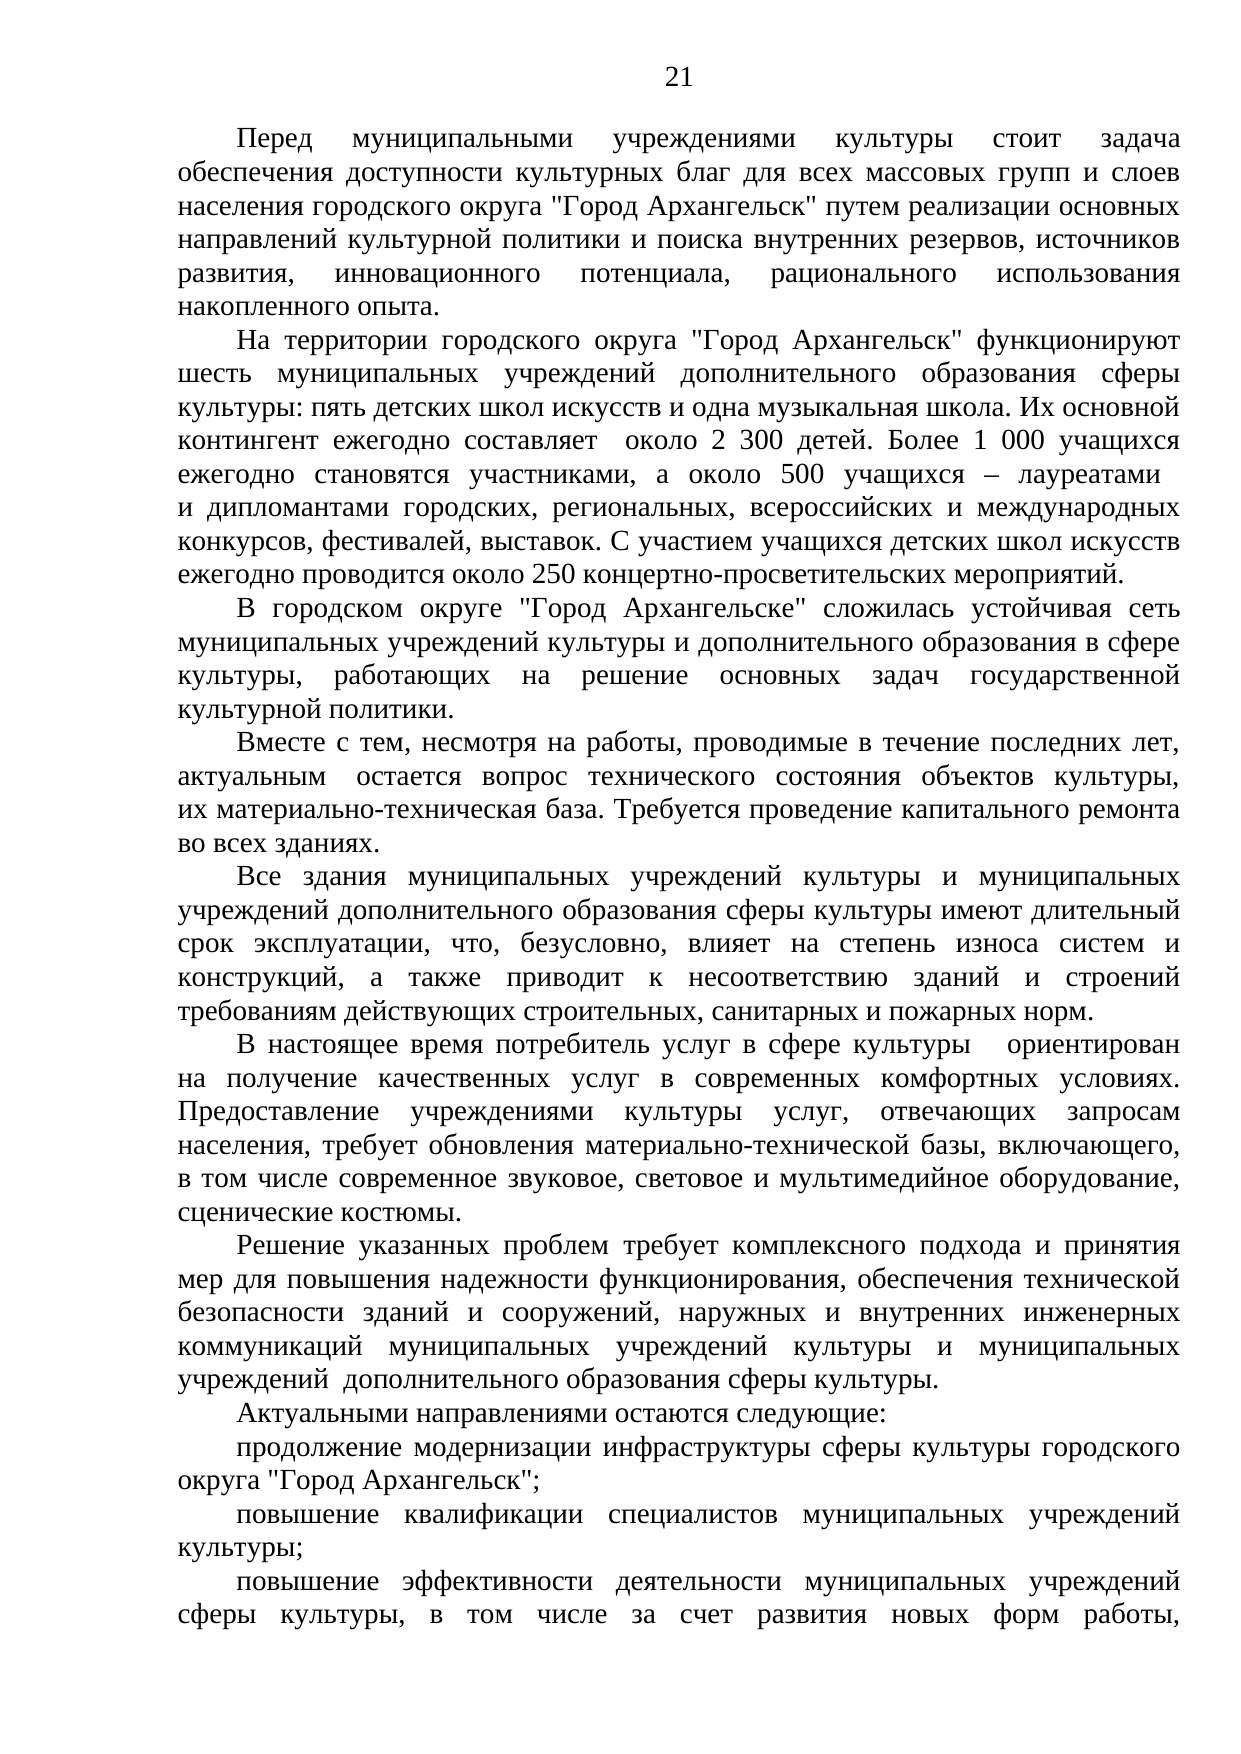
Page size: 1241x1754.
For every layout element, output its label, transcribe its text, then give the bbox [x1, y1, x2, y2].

text На территории городского округа "Город Архангельск" функционируют шесть муниципальных учреждений дополнительного образования сферы культуры: пять детских школ искусств и одна музыкальная школа. Их основной контингент ежегодно составляет около 2 300 детей. Более 1 000 учащихся ежегодно становятся участниками, а около 500 учащихся – лауреатами и дипломантами городских, региональных, всероссийских и международных конкурсов, фестивалей, выставок. С участием учащихся детских школ искусств ежегодно проводится около 250 концертно-просветительских мероприятий. [177, 322, 1181, 590]
text повышение квалификации специалистов муниципальных учреждений культуры; [177, 1496, 1181, 1563]
text В настоящее время потребитель услуг в сфере культуры ориентирован на получение качественных услуг в современных комфортных условиях. Предоставление учреждениями культуры услуг, отвечающих запросам населения, требует обновления материально-технической базы, включающего, в том числе современное звуковое, световое и мультимедийное оборудование, сценические костюмы. [177, 1026, 1181, 1227]
text Все здания муниципальных учреждений культуры и муниципальных учреждений дополнительного образования сферы культуры имеют длительный срок эксплуатации, что, безусловно, влияет на степень износа систем и конструкций, а также приводит к несоответствию зданий и строений требованиям действующих строительных, санитарных и пожарных норм. [177, 858, 1181, 1026]
text Решение указанных проблем требует комплексного подхода и принятия мер для повышения надежности функционирования, обеспечения технической безопасности зданий и сооружений, наружных и внутренних инженерных коммуникаций муниципальных учреждений культуры и муниципальных учреждений дополнительного образования сферы культуры. [177, 1227, 1181, 1395]
text Актуальными направлениями остаются следующие: [177, 1395, 1181, 1429]
text Вместе с тем, несмотря на работы, проводимые в течение последних лет, актуальным остается вопрос технического состояния объектов культуры, их материально-техническая база. Требуется проведение капитального ремонта во всех зданиях. [177, 724, 1181, 858]
text Перед муниципальными учреждениями культуры стоит задача обеспечения доступности культурных благ для всех массовых групп и слоев населения городского округа "Город Архангельск" путем реализации основных направлений культурной политики и поиска внутренних резервов, источников развития, инновационного потенциала, рационального использования накопленного опыта. [177, 121, 1181, 322]
text В городском округе "Город Архангельске" сложилась устойчивая сеть муниципальных учреждений культуры и дополнительного образования в сфере культуры, работающих на решение основных задач государственной культурной политики. [177, 590, 1181, 724]
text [177, 1563, 1181, 1630]
text продолжение модернизации инфраструктуры сферы культуры городского округа "Город Архангельск"; [177, 1429, 1181, 1496]
